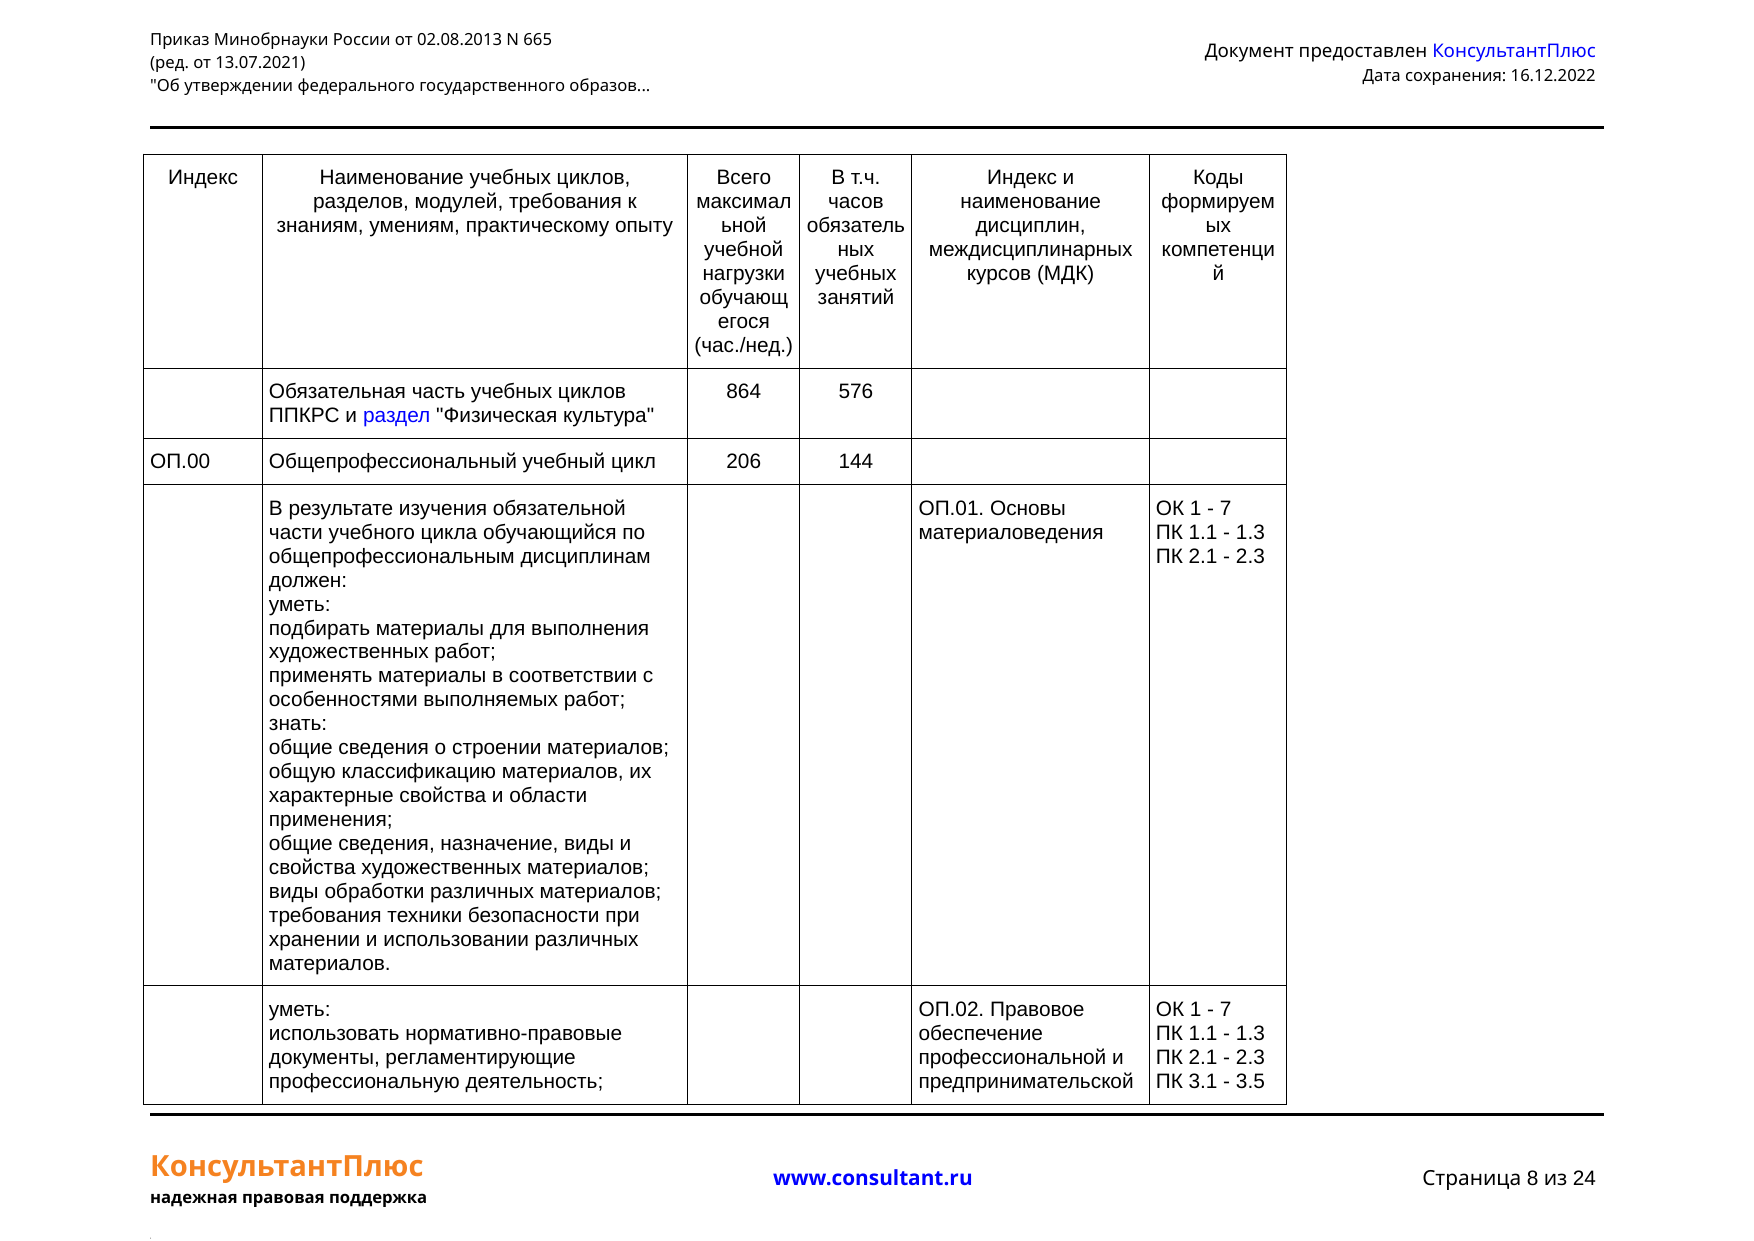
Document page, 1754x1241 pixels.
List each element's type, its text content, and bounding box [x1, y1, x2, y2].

table_cell [912, 369, 1149, 438]
table_cell [1150, 439, 1286, 484]
table_cell ОК 1 - 7 ПК 1.1 - 1.3 ПК 2.1 - 2.3 [1150, 485, 1286, 985]
table_header Коды формируемых компетенций [1150, 155, 1286, 367]
table_header Индекс и наименование дисциплин, междисциплинарных курсов (МДК) [912, 155, 1149, 367]
table_header Всего максимальной учебной нагрузки обучающегося (час./нед.) [688, 155, 799, 367]
table_cell [1150, 369, 1286, 438]
table_cell 864 [688, 369, 799, 438]
table_cell ОП.01. Основы материаловедения [912, 485, 1149, 985]
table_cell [1150, 986, 1286, 1103]
table_cell [144, 986, 262, 1103]
table_cell [144, 369, 262, 438]
table_cell [800, 986, 911, 1103]
table_cell Обязательная часть учебных циклов ППКРС и раздел "Физическая культура" [263, 369, 687, 438]
table_cell В результате изучения обязательной части учебного цикла обучающийся по общепрофессиональным дисциплинам должен: уметь: подбирать материалы для выполнения художественных работ; применять материалы в соответствии с особенностями выполняемых работ; знать: общие сведения о строении материалов; общую классификацию материалов, их характерные свойства и области применения; общие сведения, назначение, виды и свойства художественных материалов; виды обработки различных материалов; требования техники безопасности при хранении и использовании различных материалов. [263, 485, 687, 985]
table_header В т.ч. часов обязательных учебных занятий [800, 155, 911, 367]
table_cell [912, 439, 1149, 484]
table_header Наименование учебных циклов, разделов, модулей, требования к знаниям, умениям, практическому опыту [263, 155, 687, 367]
table_cell ОП.00 [144, 439, 262, 484]
table_cell Общепрофессиональный учебный цикл [263, 439, 687, 484]
table_cell [688, 485, 799, 985]
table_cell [263, 986, 687, 1103]
table_cell [800, 485, 911, 985]
table_cell 576 [800, 369, 911, 438]
table_cell [688, 986, 799, 1103]
table_header Индекс [144, 155, 262, 367]
table_cell [144, 485, 262, 985]
table_cell 144 [800, 439, 911, 484]
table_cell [912, 986, 1149, 1103]
table_cell 206 [688, 439, 799, 484]
